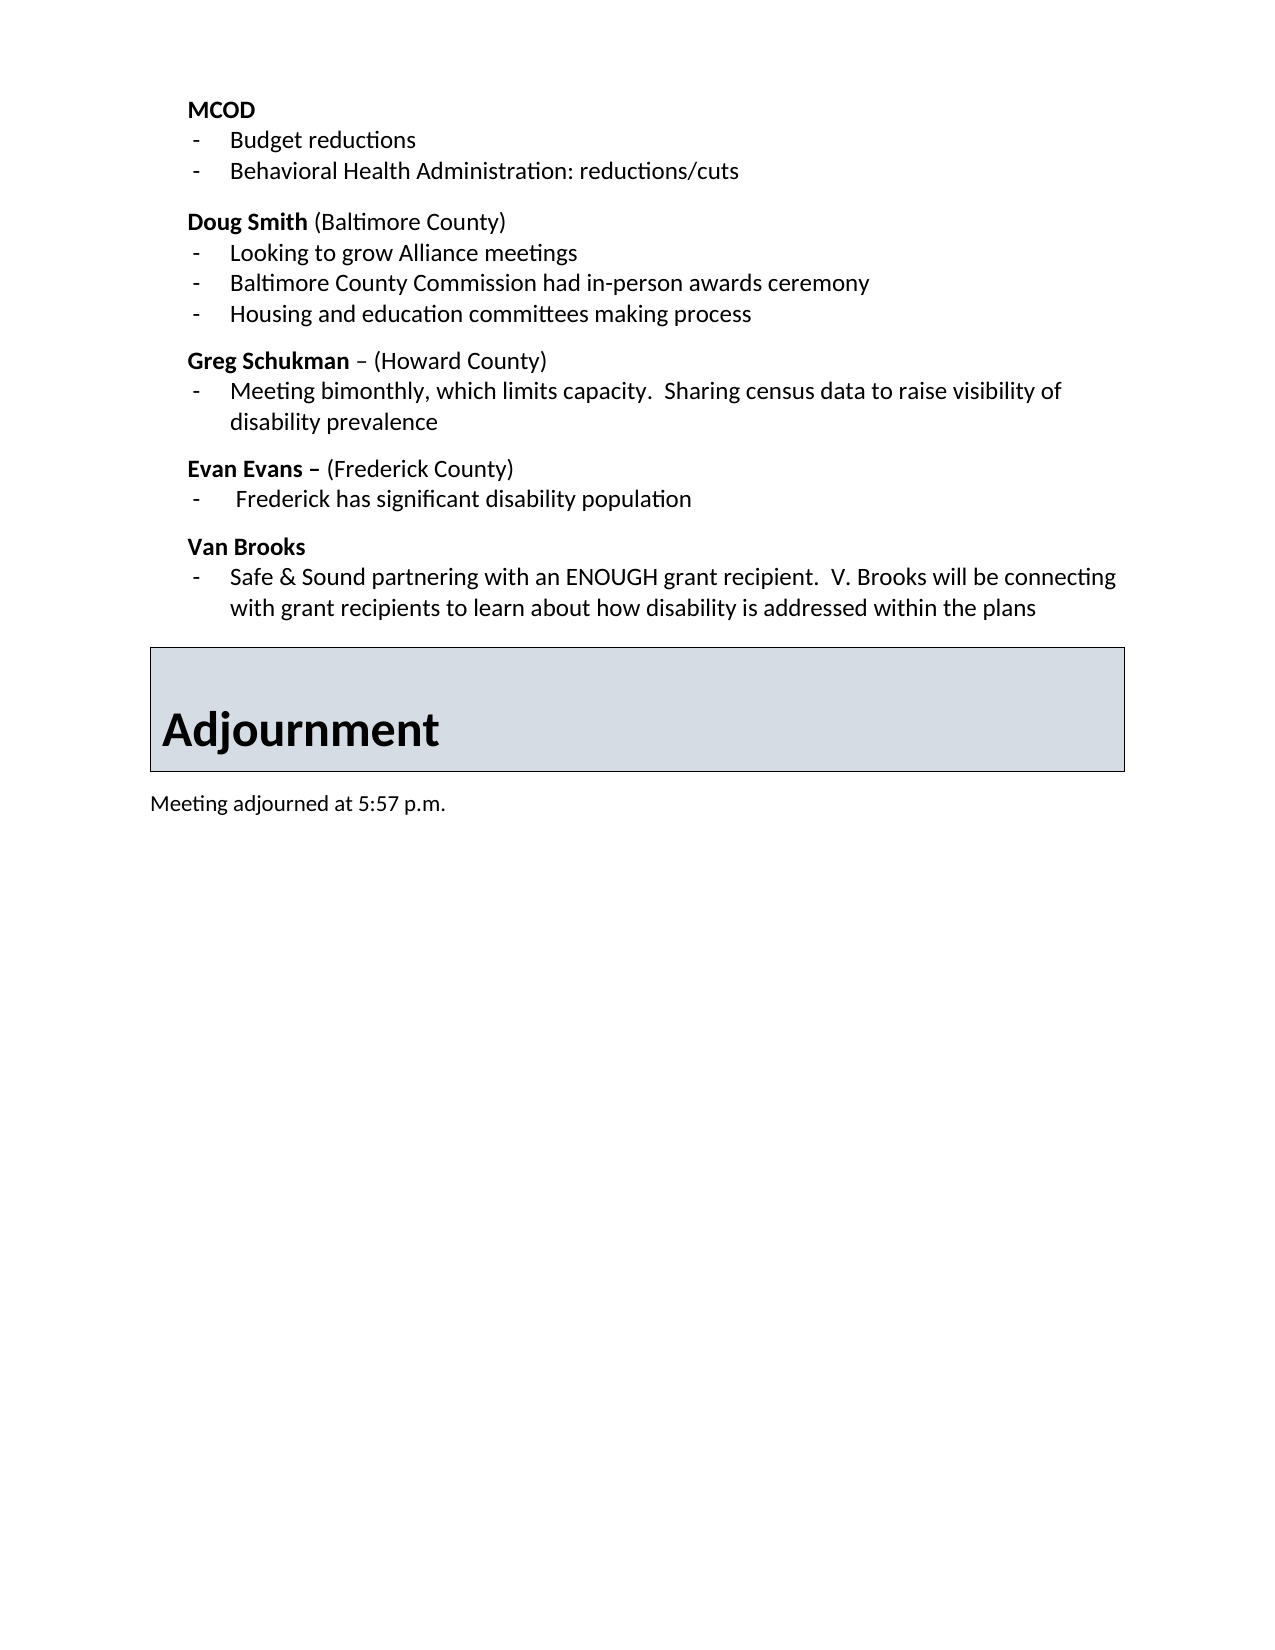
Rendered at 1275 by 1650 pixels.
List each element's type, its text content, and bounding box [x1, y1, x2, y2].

list Safe & Sound partnering with an ENOUGH grant recipient. V. Brooks will be connecting with grant recipients to learn about how disability is addressed within the plans [192, 561, 1125, 622]
list Behavioral Health Administration: reductions/cuts [192, 155, 1125, 185]
list Frederick has significant disability population [192, 484, 1125, 514]
text Greg Schukman – (Howard County) [187, 345, 1125, 375]
list Meeting bimonthly, which limits capacity. Sharing census data to raise visibility of disability prevalence [192, 375, 1125, 436]
text Doug Smith (Baltimore County) [187, 206, 1125, 237]
list Baltimore County Commission had in-person awards ceremony [192, 267, 1125, 298]
table_header Adjournment [151, 648, 1124, 771]
list Looking to grow Alliance meetings [192, 237, 1125, 267]
text Van Brooks [187, 531, 1125, 561]
list Budget reductions [192, 124, 1125, 155]
text MCOD [187, 94, 1125, 124]
list Housing and education committees making process [192, 298, 1125, 328]
text Meeting adjourned at 5:57 p.m. [150, 789, 1125, 817]
text Evan Evans – (Frederick County) [187, 453, 1125, 484]
